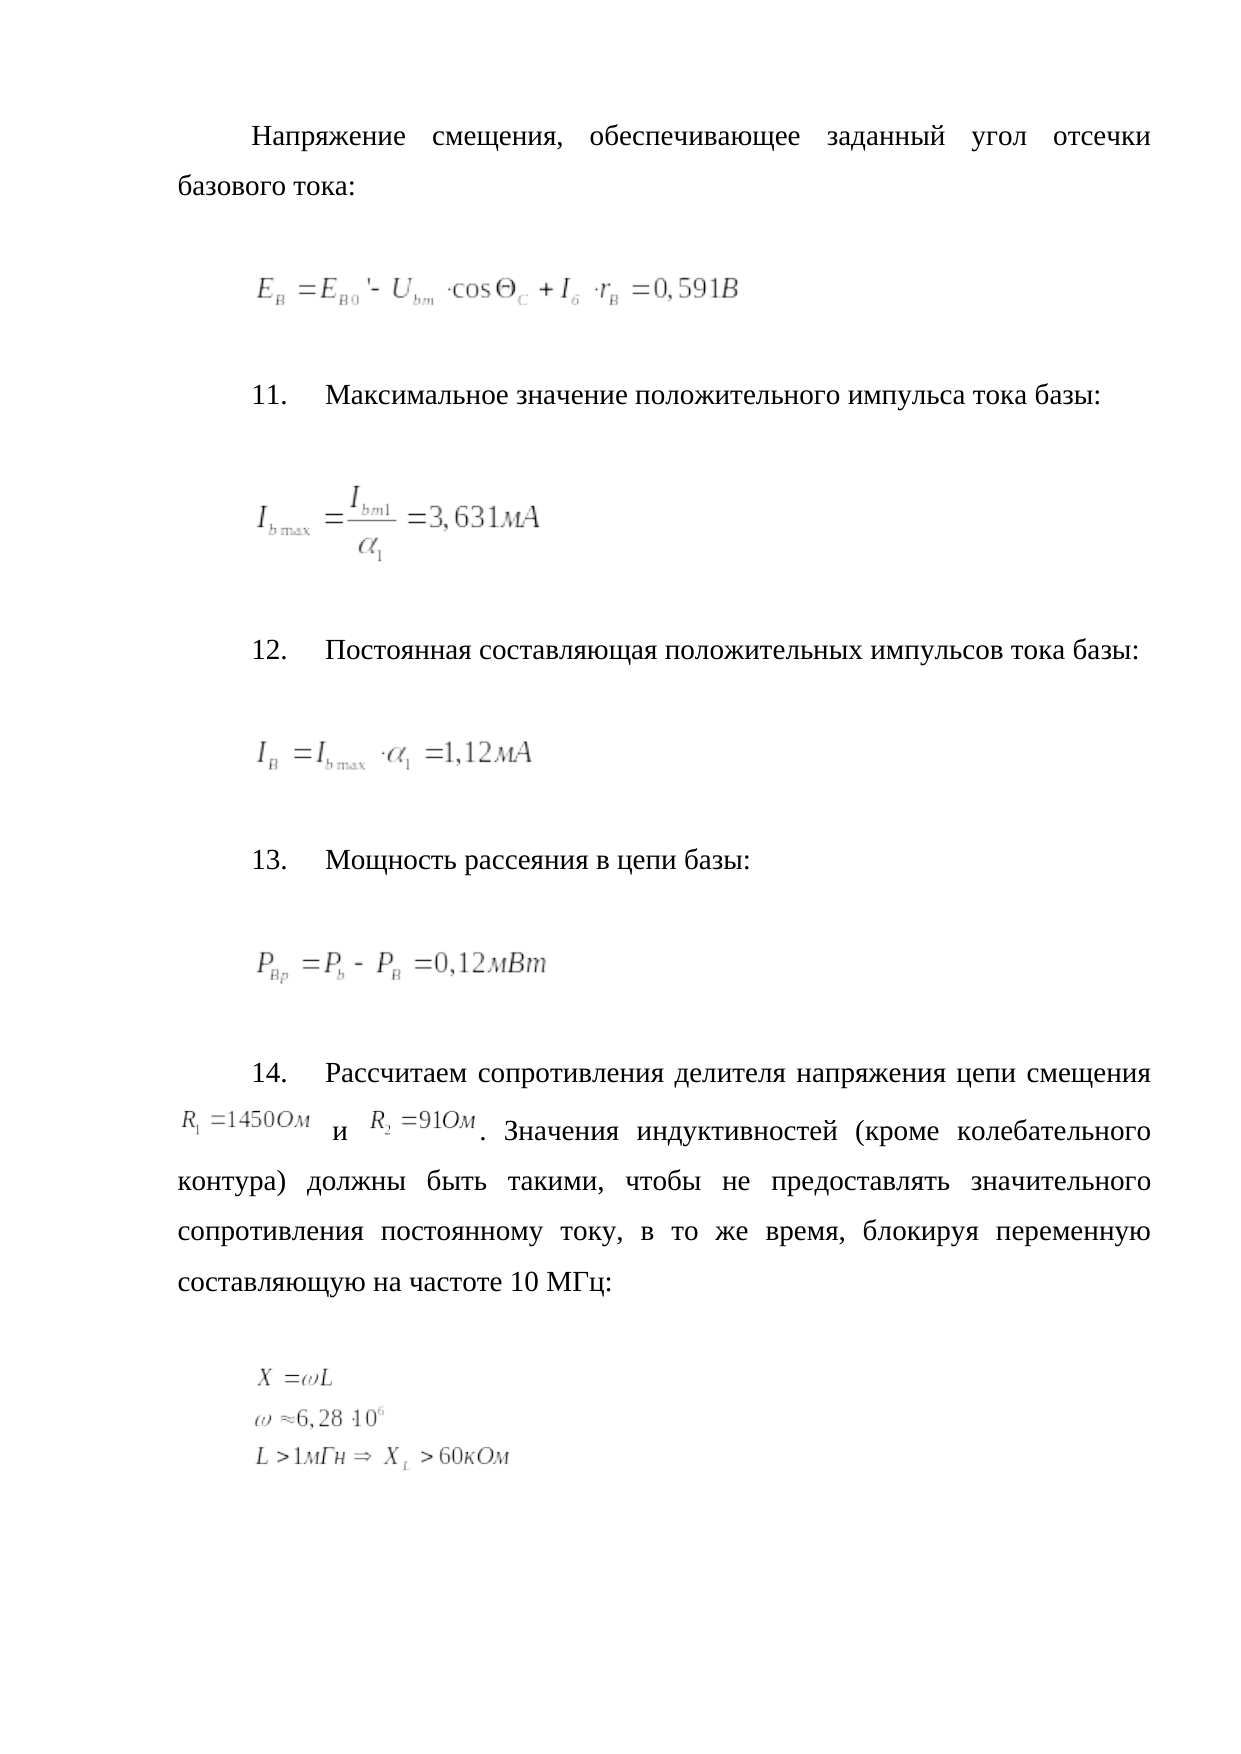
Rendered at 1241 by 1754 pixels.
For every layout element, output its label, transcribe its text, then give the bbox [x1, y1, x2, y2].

text Напряжение смещения, обеспечивающее заданный угол отсечки базового тока: [177, 118, 1152, 202]
list Мощность рассеяния в цепи базы: [177, 842, 1152, 876]
list Рассчитаем сопротивления делителя напряжения цепи смещения и . Значения индуктивностей (кроме колебательного контура) должны быть такими, чтобы не предоставлять значительного сопротивления постоянному току, в то же время, блокируя переменную составляющую на частоте 10 МГц: [177, 1055, 1152, 1297]
list Постоянная составляющая положительных импульсов тока базы: [177, 632, 1152, 665]
list Максимальное значение положительного импульса тока базы: [177, 377, 1152, 411]
